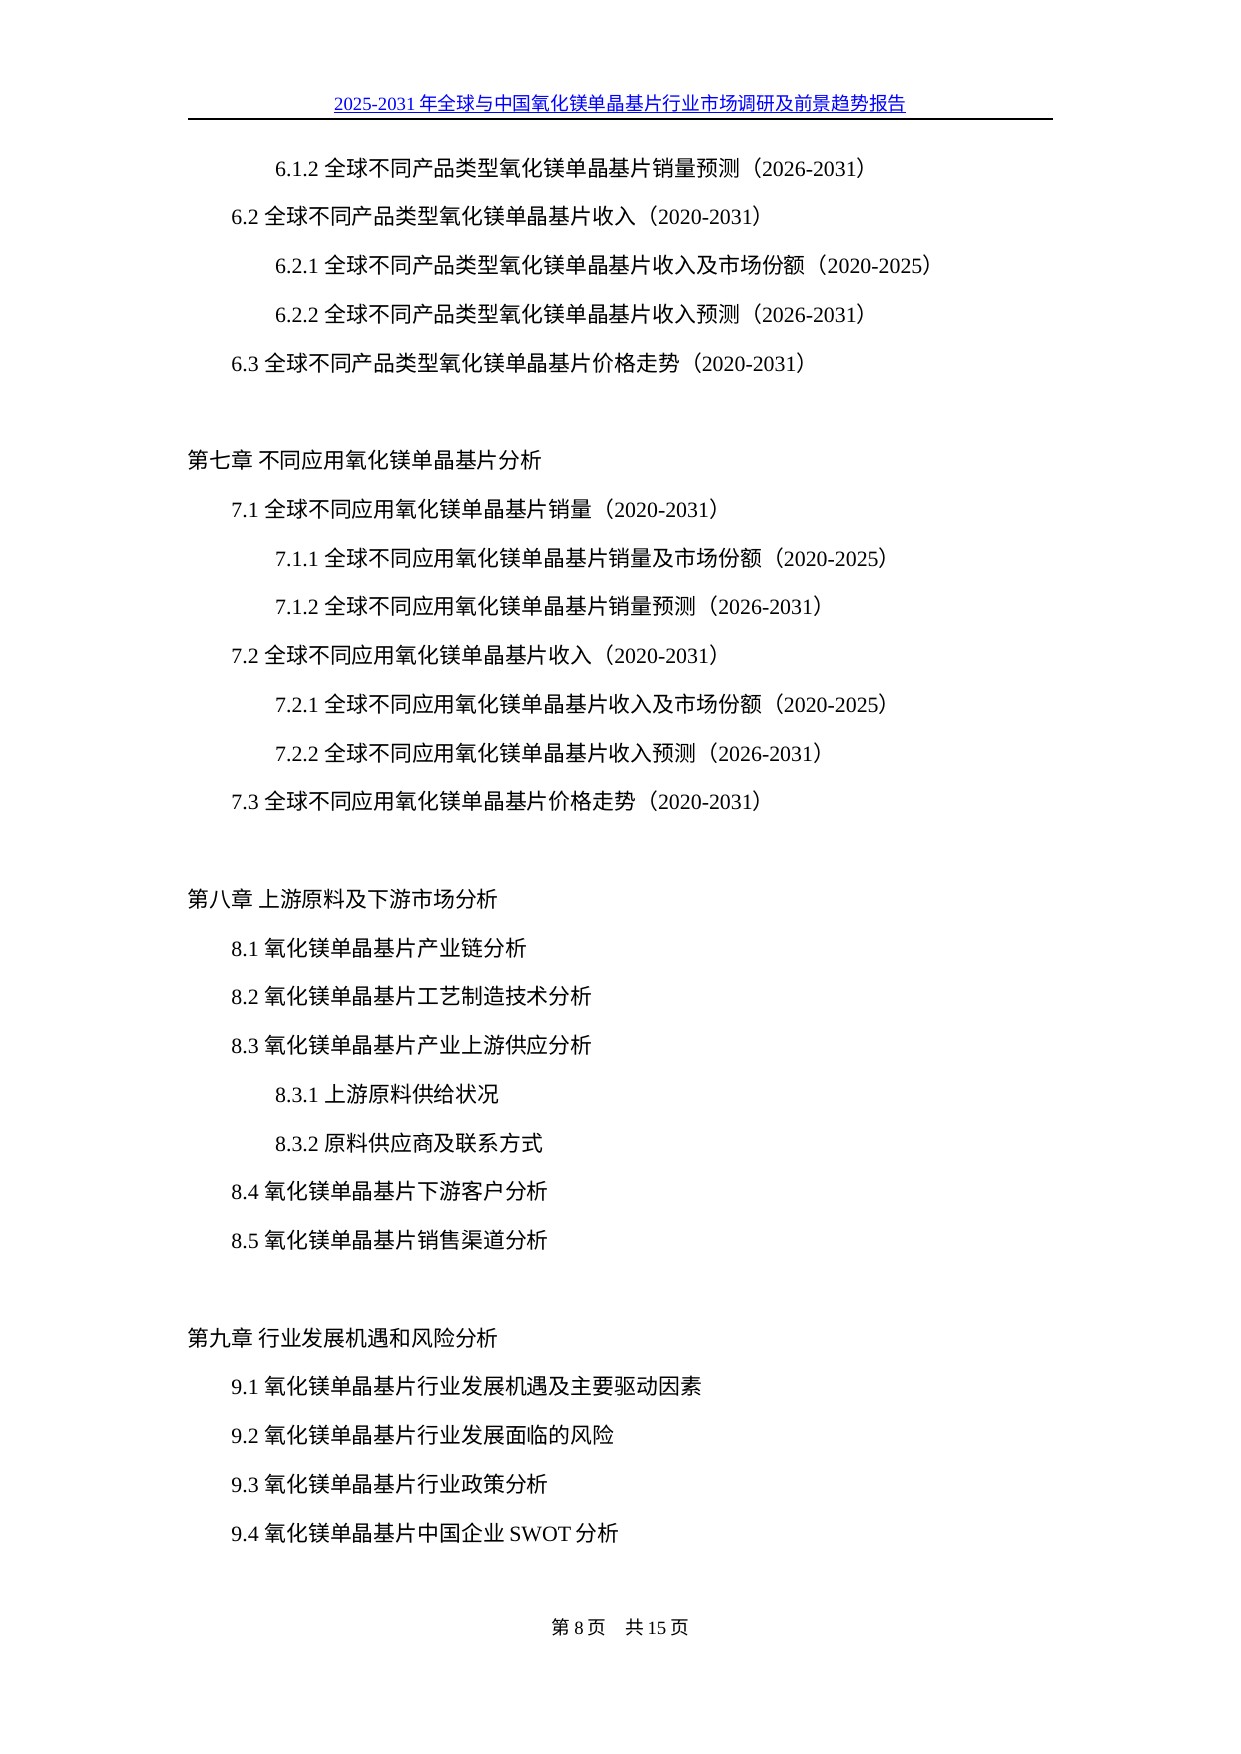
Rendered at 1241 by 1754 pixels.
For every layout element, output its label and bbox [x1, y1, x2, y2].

text [187, 150, 1053, 1548]
